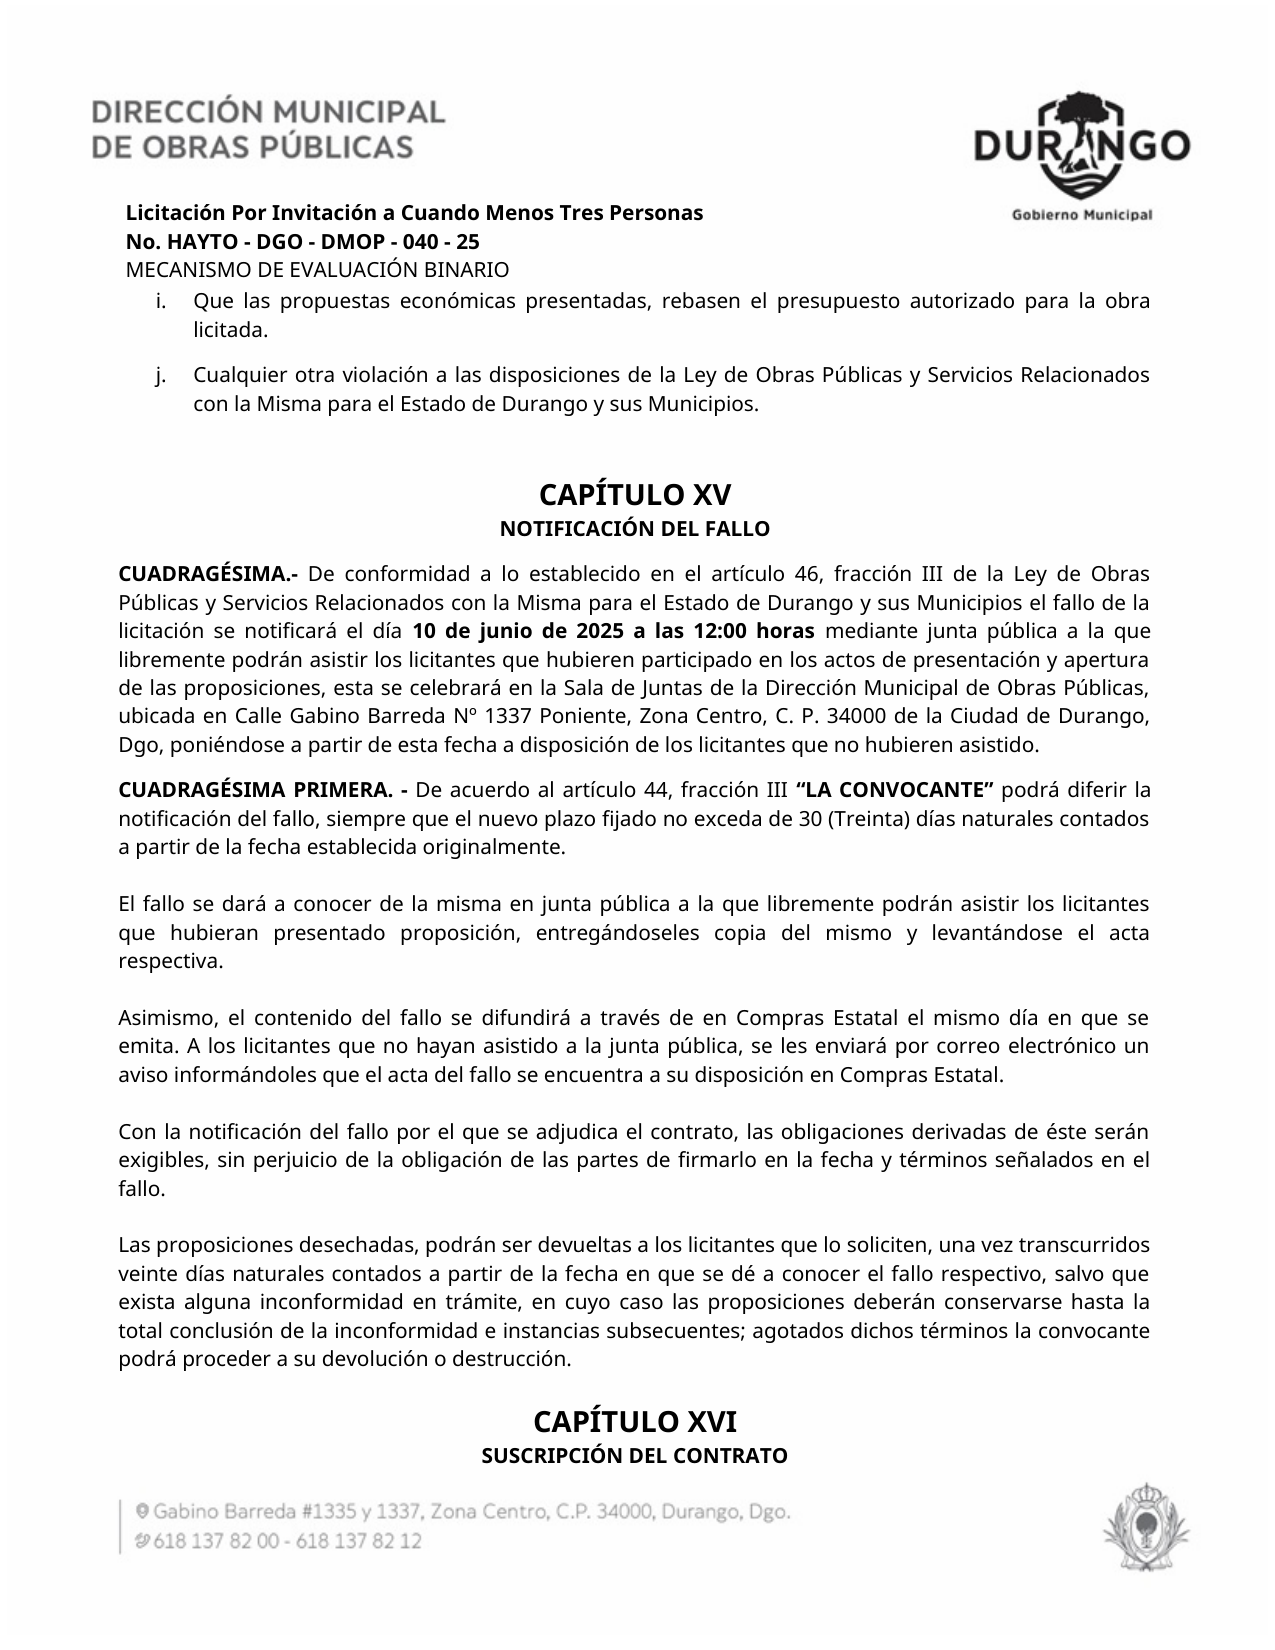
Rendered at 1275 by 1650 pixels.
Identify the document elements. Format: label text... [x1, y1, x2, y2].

text SUSCRIPCIÓN DEL CONTRATO [118, 1441, 1152, 1469]
picture [7, 5, 1269, 1635]
list Asimismo, el contenido del fallo se difundirá a través de en Compras Estatal el mismo día en que se emita. A los licitantes que no hayan asistido a la junta pública, se les enviará por correo electrónico un aviso informándoles que el acta del fallo se encuentra a su disposición en Compras Estatal. [118, 1003, 1152, 1088]
text CAPÍTULO XVI [118, 1401, 1152, 1441]
text CAPÍTULO XV [118, 474, 1152, 514]
list Cualquier otra violación a las disposiciones de la Ley de Obras Públicas y Servicios Relacionados con la Misma para el Estado de Durango y sus Municipios. [156, 361, 1152, 417]
text CUADRAGÉSIMA.- De conformidad a lo establecido en el artículo 46, fracción III de la Ley de Obras Públicas y Servicios Relacionados con la Misma para el Estado de Durango y sus Municipios el fallo de la licitación se notificará el día 10 de junio de 2025 a las 12:00 horas mediante junta pública a la que libremente podrán asistir los licitantes que hubieren participado en los actos de presentación y apertura de las proposiciones, esta se celebrará en la Sala de Juntas de la Dirección Municipal de Obras Públicas, ubicada en Calle Gabino Barreda Nº 1337 Poniente, Zona Centro, C. P. 34000 de la Ciudad de Durango, Dgo, poniéndose a partir de esta fecha a disposición de los licitantes que no hubieren asistido. [118, 559, 1152, 758]
text Las proposiciones desechadas, podrán ser devueltas a los licitantes que lo soliciten, una vez transcurridos veinte días naturales contados a partir de la fecha en que se dé a conocer el fallo respectivo, salvo que exista alguna inconformidad en trámite, en cuyo caso las proposiciones deberán conservarse hasta la total conclusión de la inconformidad e instancias subsecuentes; agotados dichos términos la convocante podrá proceder a su devolución o destrucción. [118, 1231, 1152, 1373]
list CUADRAGÉSIMA PRIMERA. - De acuerdo al artículo 44, fracción III “LA CONVOCANTE” podrá diferir la notificación del fallo, siempre que el nuevo plazo fijado no exceda de 30 (Treinta) días naturales contados a partir de la fecha establecida originalmente. [118, 776, 1152, 861]
list Que las propuestas económicas presentadas, rebasen el presupuesto autorizado para la obra licitada. [156, 287, 1152, 343]
text El fallo se dará a conocer de la misma en junta pública a la que libremente podrán asistir los licitantes que hubieran presentado proposición, entregándoseles copia del mismo y levantándose el acta respectiva. [118, 889, 1152, 975]
text Con la notificación del fallo por el que se adjudica el contrato, las obligaciones derivadas de éste serán exigibles, sin perjuicio de la obligación de las partes de firmarlo en la fecha y términos señalados en el fallo. [118, 1117, 1152, 1202]
text NOTIFICACIÓN DEL FALLO [118, 514, 1152, 542]
